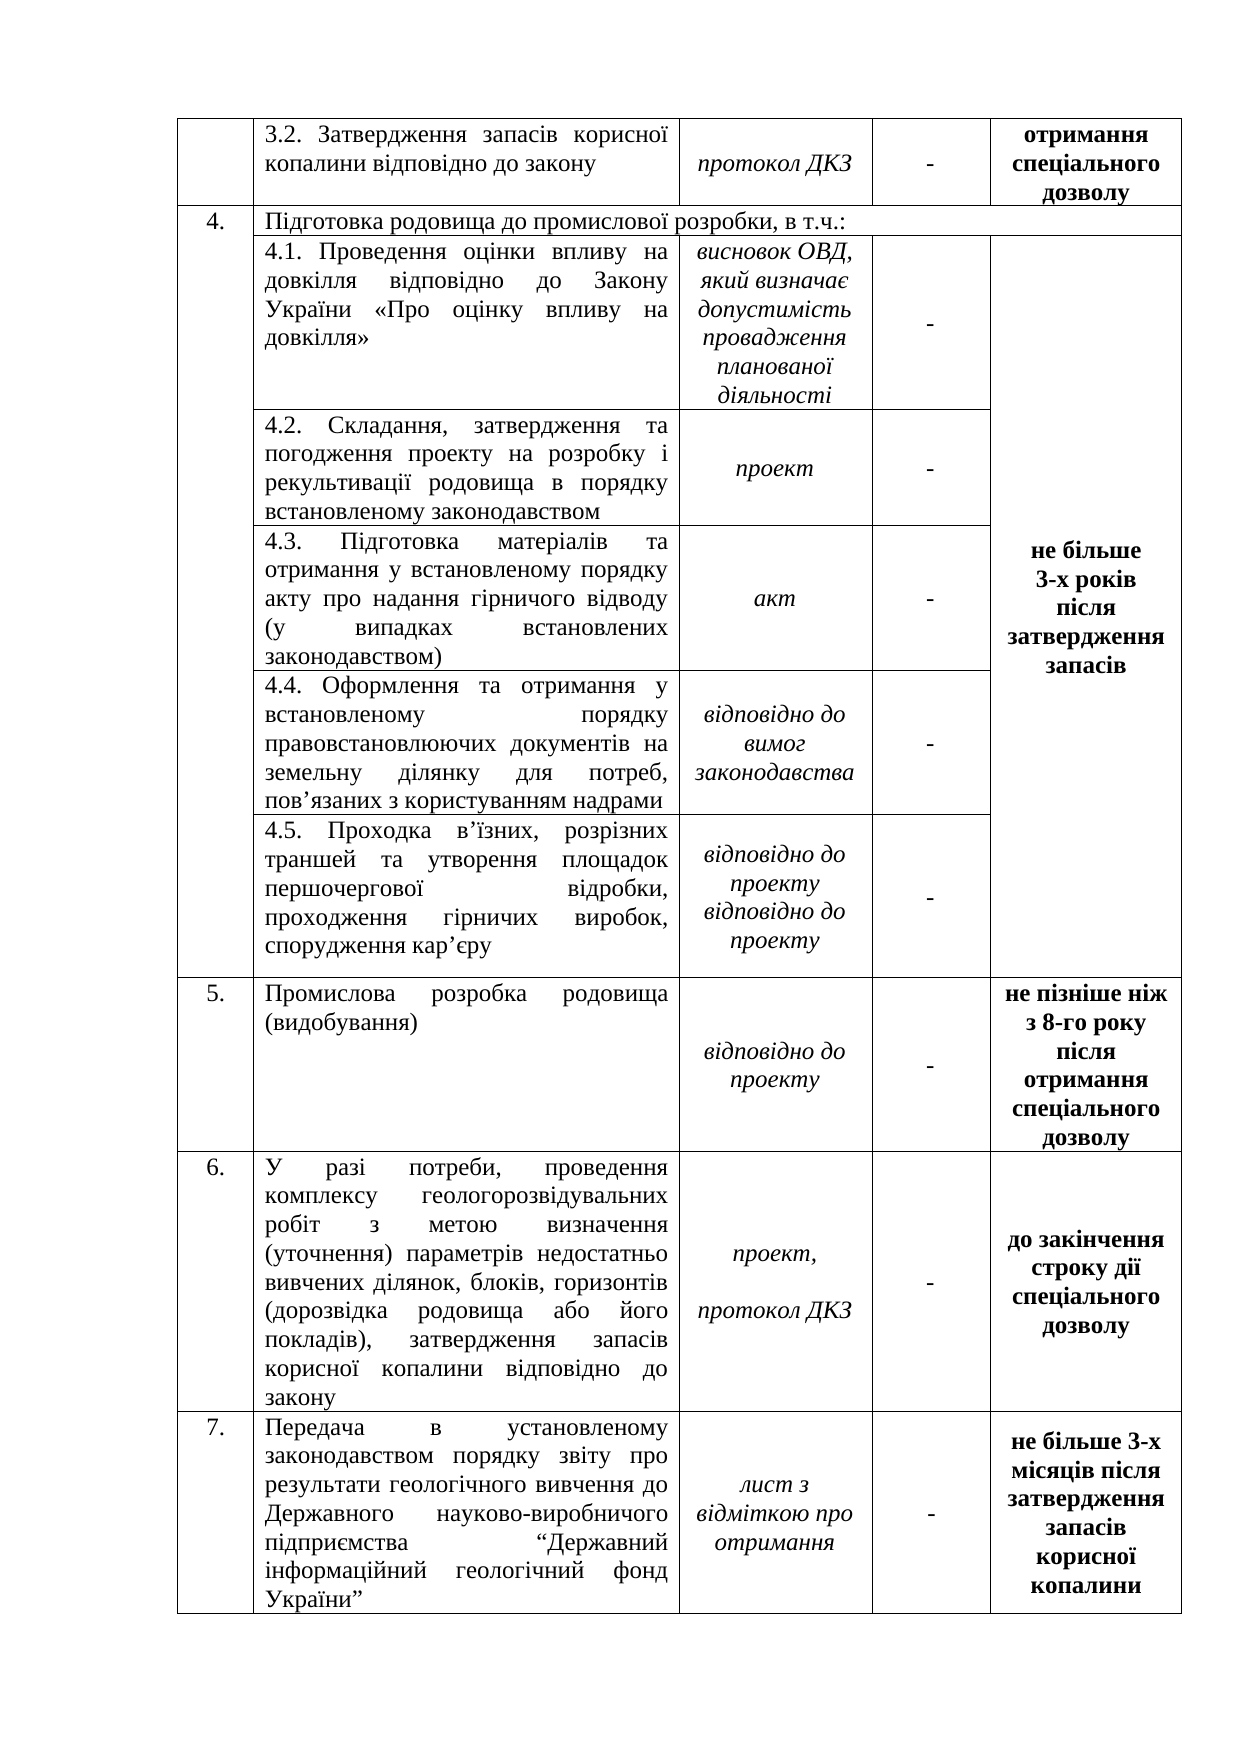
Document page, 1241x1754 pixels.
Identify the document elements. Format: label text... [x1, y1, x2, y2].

table_cell не більше 3-х років після затвердження запасів [991, 236, 1181, 977]
table_cell - [873, 815, 990, 977]
table_cell - [873, 1412, 990, 1613]
table_cell 6. [178, 1152, 253, 1411]
table_cell - [873, 410, 990, 525]
table_cell протокол ДКЗ [680, 119, 872, 205]
table_cell Підготовка родовища до промислової розробки, в т.ч.: [254, 206, 1181, 235]
table_cell 4.1. Проведення оцінки впливу на довкілля відповідно до Закону України «Про оцінку впливу на довкілля» [254, 236, 679, 409]
table_cell проект, протокол ДКЗ [680, 1152, 872, 1411]
table_cell 4.3. Підготовка матеріалів та отримання у встановленому порядку акту про надання гірничого відводу (у випадках встановлених законодавством) [254, 526, 679, 669]
table_cell 4.4. Оформлення та отримання у встановленому порядку правовстановлюючих документів на земельну ділянку для потреб, пов’язаних з користуванням надрами [254, 671, 679, 814]
table_cell - [873, 978, 990, 1151]
table_cell акт [680, 526, 872, 669]
table_cell - [873, 119, 990, 205]
table_cell - [873, 671, 990, 814]
table_cell відповідно до вимог законодавства [680, 671, 872, 814]
table_cell Промислова розробка родовища (видобування) [254, 978, 679, 1151]
table_cell 4.2. Складання, затвердження та погодження проекту на розробку і рекультивації родовища в порядку встановленому законодавством [254, 410, 679, 525]
table_cell висновок ОВД, який визначає допустимість провадження планованої діяльності [680, 236, 872, 409]
table_cell - [873, 236, 990, 409]
table_cell 7. [178, 1412, 253, 1613]
table_cell 5. [178, 978, 253, 1151]
table_cell відповідно до проекту [680, 978, 872, 1151]
table_cell лист з відміткою про отримання [680, 1412, 872, 1613]
table_cell - [873, 526, 990, 669]
table_cell відповідно до проекту відповідно до проекту [680, 815, 872, 977]
table_cell 4. [178, 206, 253, 977]
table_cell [991, 119, 1181, 205]
table_cell У разі потреби, проведення комплексу геологорозвідувальних робіт з метою визначення (уточнення) параметрів недостатньо вивчених ділянок, блоків, горизонтів (дорозвідка родовища або його покладів), затвердження запасів корисної копалини відповідно до закону [254, 1152, 679, 1411]
table_cell Передача в установленому законодавством порядку звіту про результати геологічного вивчення до Державного науково-виробничого підприємства “Державний інформаційний геологічний фонд України” [254, 1412, 679, 1613]
table_cell проект [680, 410, 872, 525]
table_cell не більше 3-х місяців після затвердження запасів корисної копалини [991, 1412, 1181, 1613]
table_cell - [873, 1152, 990, 1411]
table_cell 3.2. Затвердження запасів корисної копалини відповідно до закону [254, 119, 679, 205]
table_cell до закінчення строку дії спеціального дозволу [991, 1152, 1181, 1411]
table_cell не пізніше ніж з 8-го року після отримання спеціального дозволу [991, 978, 1181, 1151]
table_cell 4.5. Проходка в’їзних, розрізних траншей та утворення площадок першочергової відробки, проходження гірничих виробок, спорудження кар’єру [254, 815, 679, 977]
